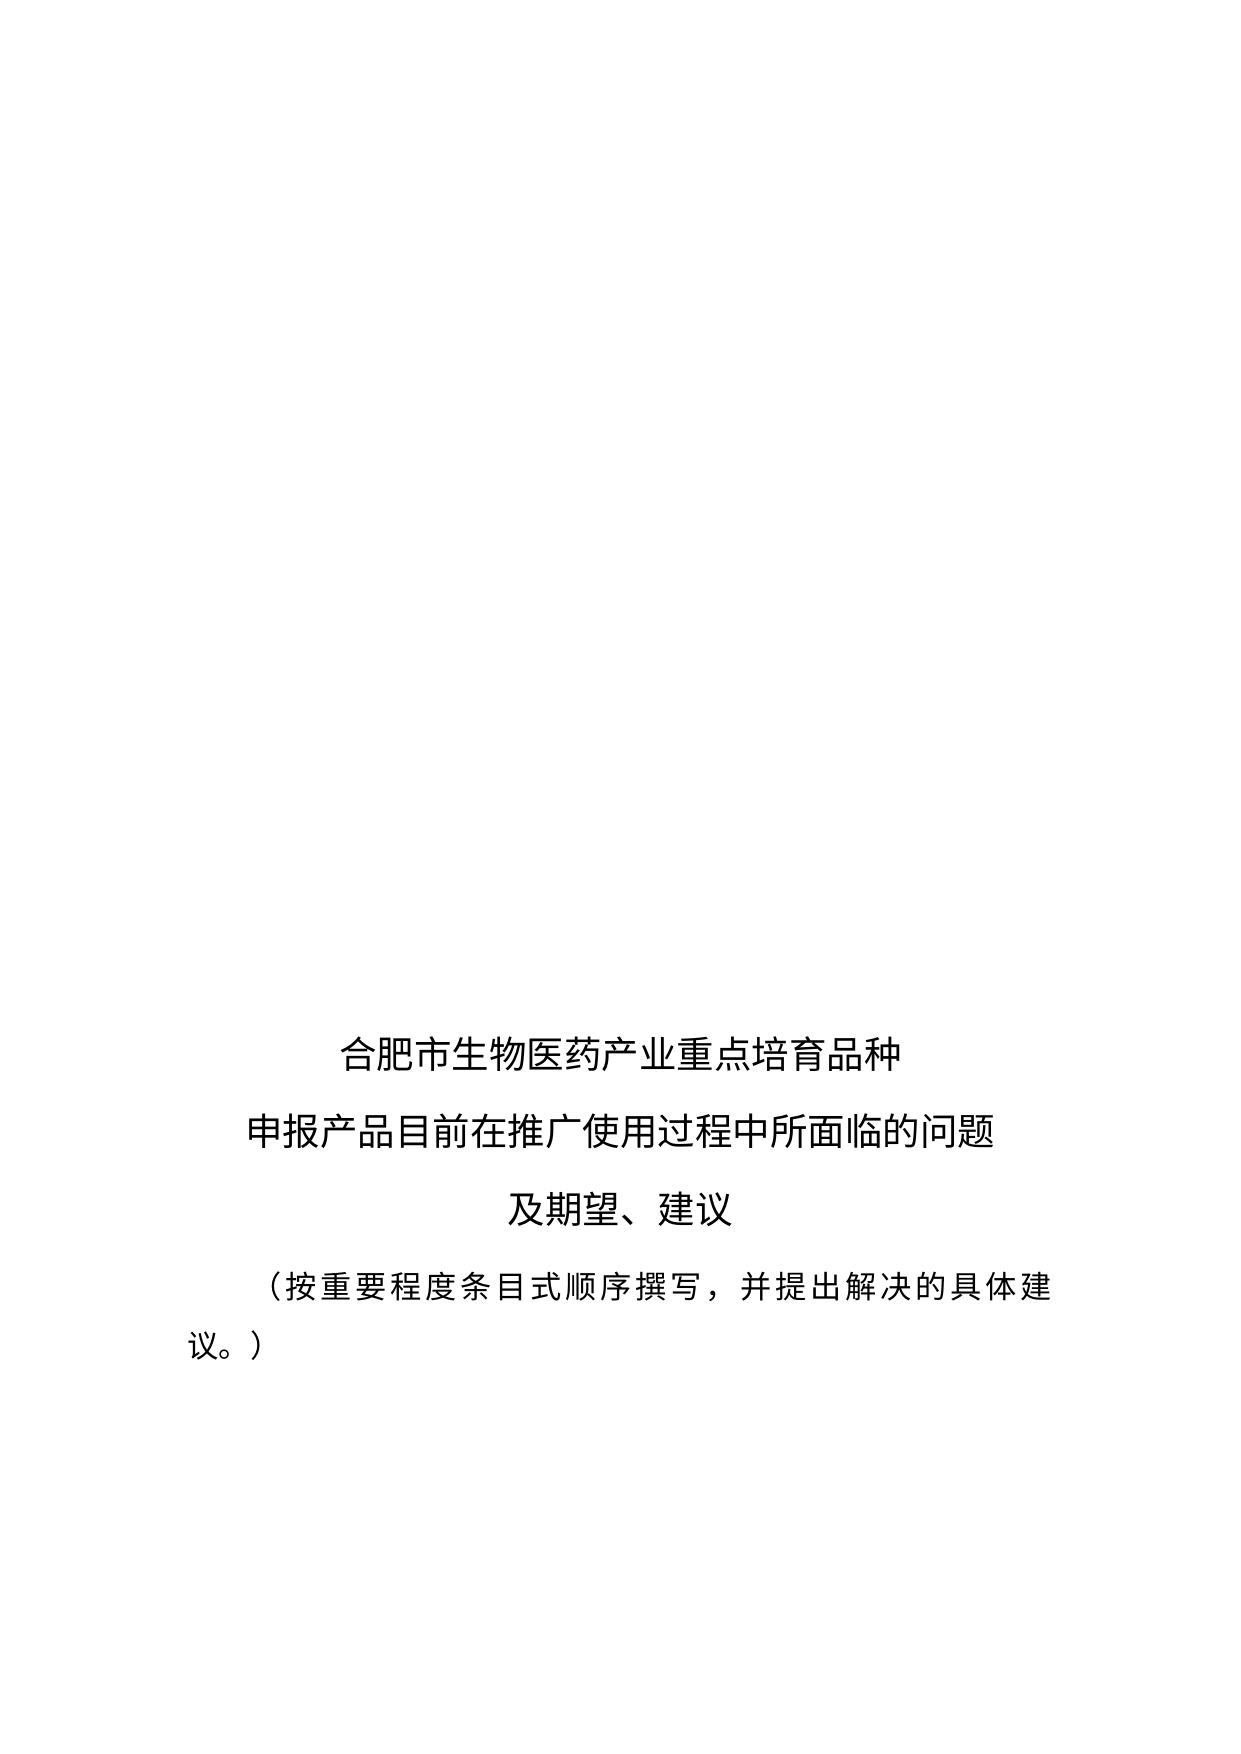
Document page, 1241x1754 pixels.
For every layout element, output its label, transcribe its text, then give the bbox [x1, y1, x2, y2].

text （按重要程度条目式顺序撰写，并提出解决的具体建议。） [187, 1252, 1053, 1369]
text 合肥市生物医药产业重点培育品种 [187, 1019, 1053, 1084]
text 申报产品目前在推广使用过程中所面临的问题 [187, 1097, 1053, 1162]
text 及期望、建议 [187, 1174, 1053, 1239]
